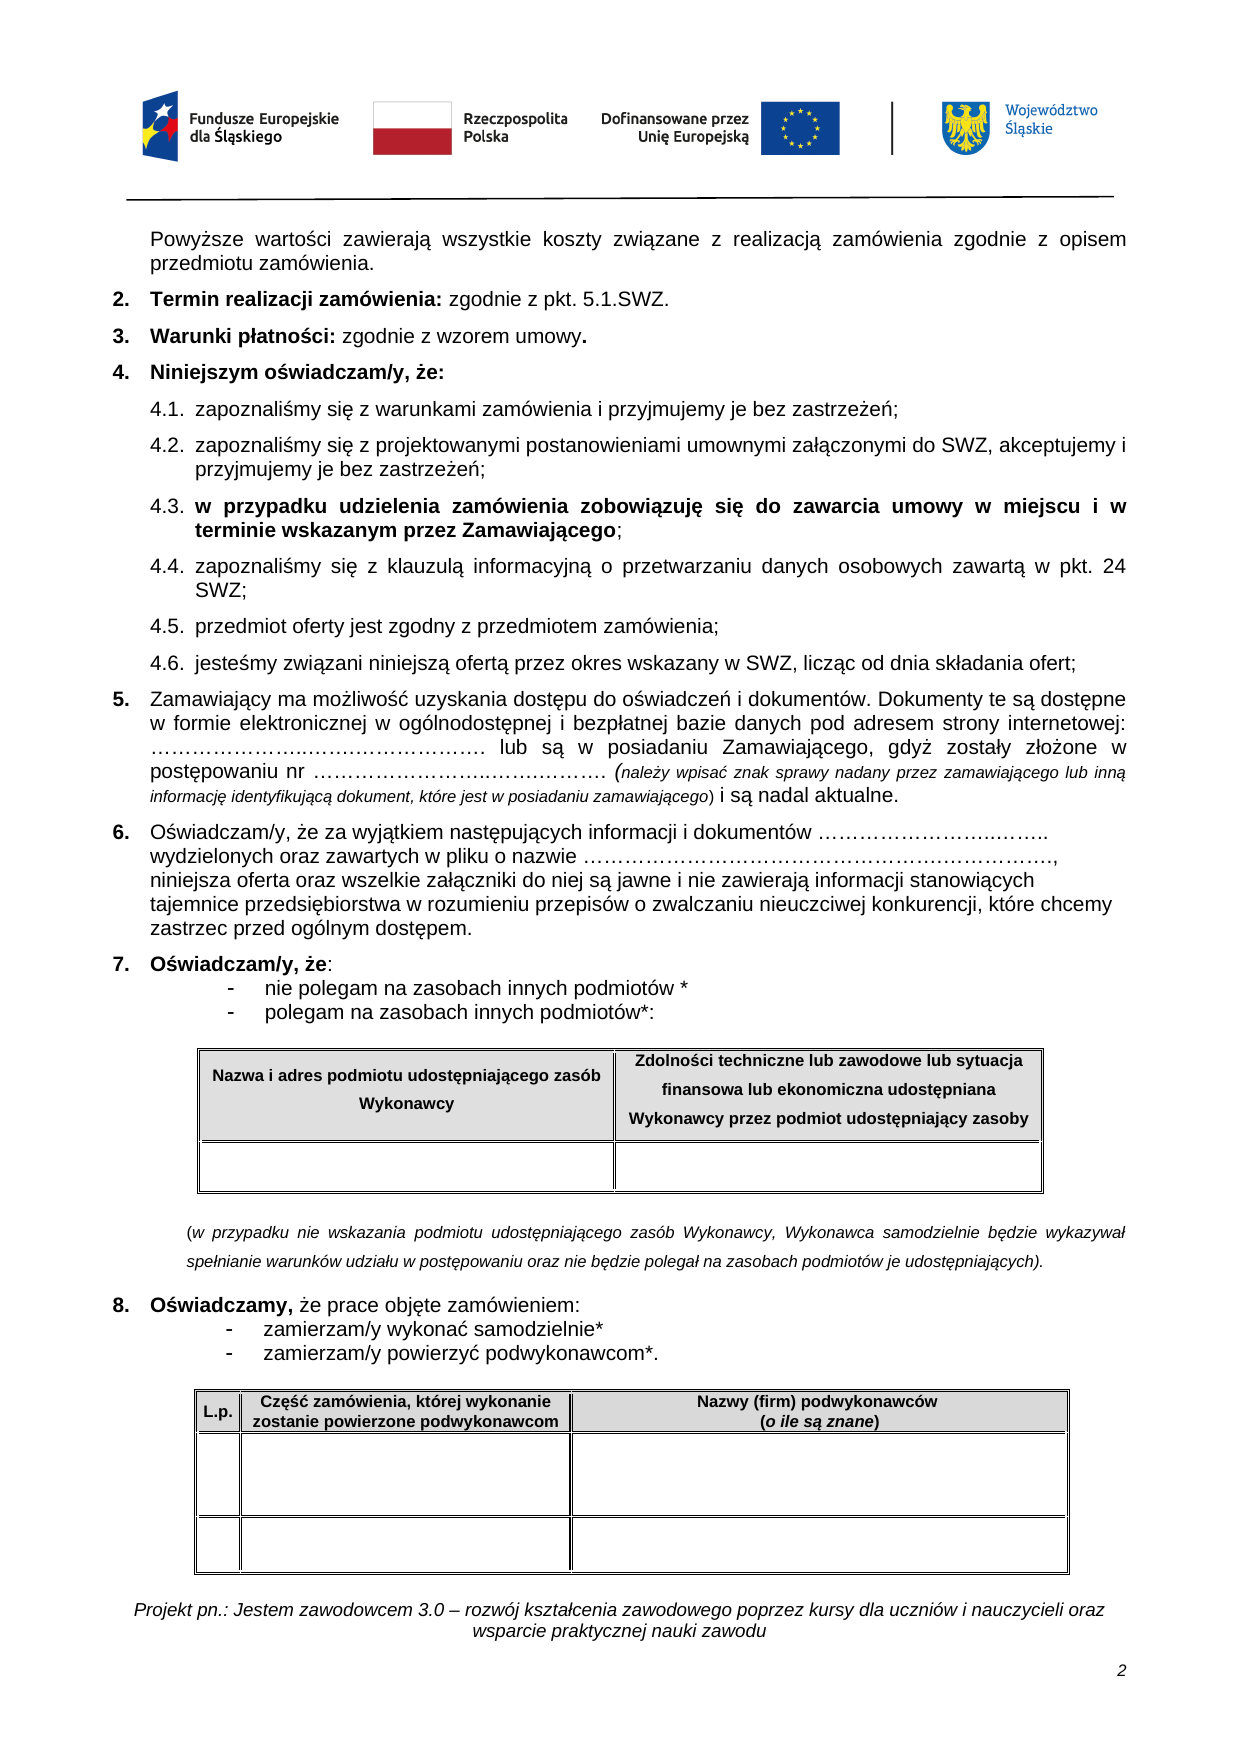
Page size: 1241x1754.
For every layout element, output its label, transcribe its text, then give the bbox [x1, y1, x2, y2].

list nie polegam na zasobach innych podmiotów * [227, 976, 1128, 1000]
table_cell [573, 1431, 1067, 1515]
list Warunki płatności: zgodnie z wzorem umowy. [112, 324, 1128, 348]
table_header L.p. [197, 1392, 240, 1431]
table_cell [240, 1518, 571, 1572]
table_cell [197, 1431, 239, 1515]
list przedmiot oferty jest zgodny z przedmiotem zamówienia; [150, 614, 1128, 638]
table_cell [571, 1515, 1068, 1572]
picture [125, 73, 1115, 179]
table_header Część zamówienia, której wykonanie zostanie powierzone podwykonawcom [240, 1392, 571, 1431]
list zamierzam/y powierzyć podwykonawcom*. [226, 1341, 1128, 1365]
table_cell [195, 1515, 240, 1572]
text (w przypadku nie wskazania podmiotu udostępniającego zasób Wykonawcy, Wykonawca samodzielnie będzie wykazywał spełnianie warunków udziału w postępowaniu oraz nie będzie polegał na zasobach podmiotów je udostępniających). [186, 1223, 1128, 1271]
list Niniejszym oświadczam/y, że: [112, 360, 1128, 384]
list zamierzam/y wykonać samodzielnie* [226, 1317, 1128, 1341]
table_header Zdolności techniczne lub zawodowe lub sytuacja finansowa lub ekonomiczna udostępniana Wykonawcy przez podmiot udostępniający zasoby [615, 1051, 1041, 1140]
list zapoznaliśmy się z warunkami zamówienia i przyjmujemy je bez zastrzeżeń; [150, 397, 1128, 421]
list polegam na zasobach innych podmiotów*: [227, 1000, 1128, 1024]
table_header Nazwa i adres podmiotu udostępniającego zasób Wykonawcy [200, 1051, 614, 1140]
list Oświadczam/y, że za wyjątkiem następujących informacji i dokumentów ……………………..…….. wydzielonych oraz zawartych w pliku o nazwie …………………………………………….……………., niniejsza oferta oraz wszelkie załączniki do niej są jawne i nie zawierają informacji stanowiących tajemnice przedsiębiorstwa w rozumieniu przepisów o zwalczaniu nieuczciwej konkurencji, które chcemy zastrzec przed ogólnym dostępem. [112, 819, 1128, 939]
table_cell [242, 1434, 569, 1515]
table_cell [615, 1140, 1041, 1191]
list zapoznaliśmy się z projektowanymi postanowieniami umownymi załączonymi do SWZ, akceptujemy i przyjmujemy je bez zastrzeżeń; [150, 433, 1128, 481]
list jesteśmy związani niniejszą ofertą przez okres wskazany w SWZ, licząc od dnia składania ofert; [150, 651, 1128, 675]
list zapoznaliśmy się z klauzulą informacyjną o przetwarzaniu danych osobowych zawartą w pkt. 24 SWZ; [150, 554, 1128, 602]
list w przypadku udzielenia zamówienia zobowiązuję się do zawarcia umowy w miejscu i w terminie wskazanym przez Zamawiającego; [150, 493, 1128, 541]
table_header Nazwy (firm) podwykonawców (o ile są znane) [571, 1392, 1067, 1431]
table_cell [200, 1140, 614, 1191]
list Termin realizacji zamówienia: zgodnie z pkt. 5.1.SWZ. [112, 287, 1128, 311]
text Powyższe wartości zawierają wszystkie koszty związane z realizacją zamówienia zgodnie z opisem przedmiotu zamówienia. [150, 227, 1128, 275]
list Oświadczam/y, że: [112, 952, 1128, 976]
list Zamawiający ma możliwość uzyskania dostępu do oświadczeń i dokumentów. Dokumenty te są dostępne w formie elektronicznej w ogólnodostępnej i bezpłatnej bazie danych pod adresem strony internetowej: …………………..…….………………. lub są w posiadaniu Zamawiającego, gdyż zostały złożone w postępowaniu nr ……………………..…….………. (należy wpisać znak sprawy nadany przez zamawiającego lub inną informację identyfikującą dokument, które jest w posiadaniu zamawiającego) i są nadal aktualne. [112, 687, 1128, 807]
list Oświadczamy, że prace objęte zamówieniem: [112, 1293, 1128, 1317]
